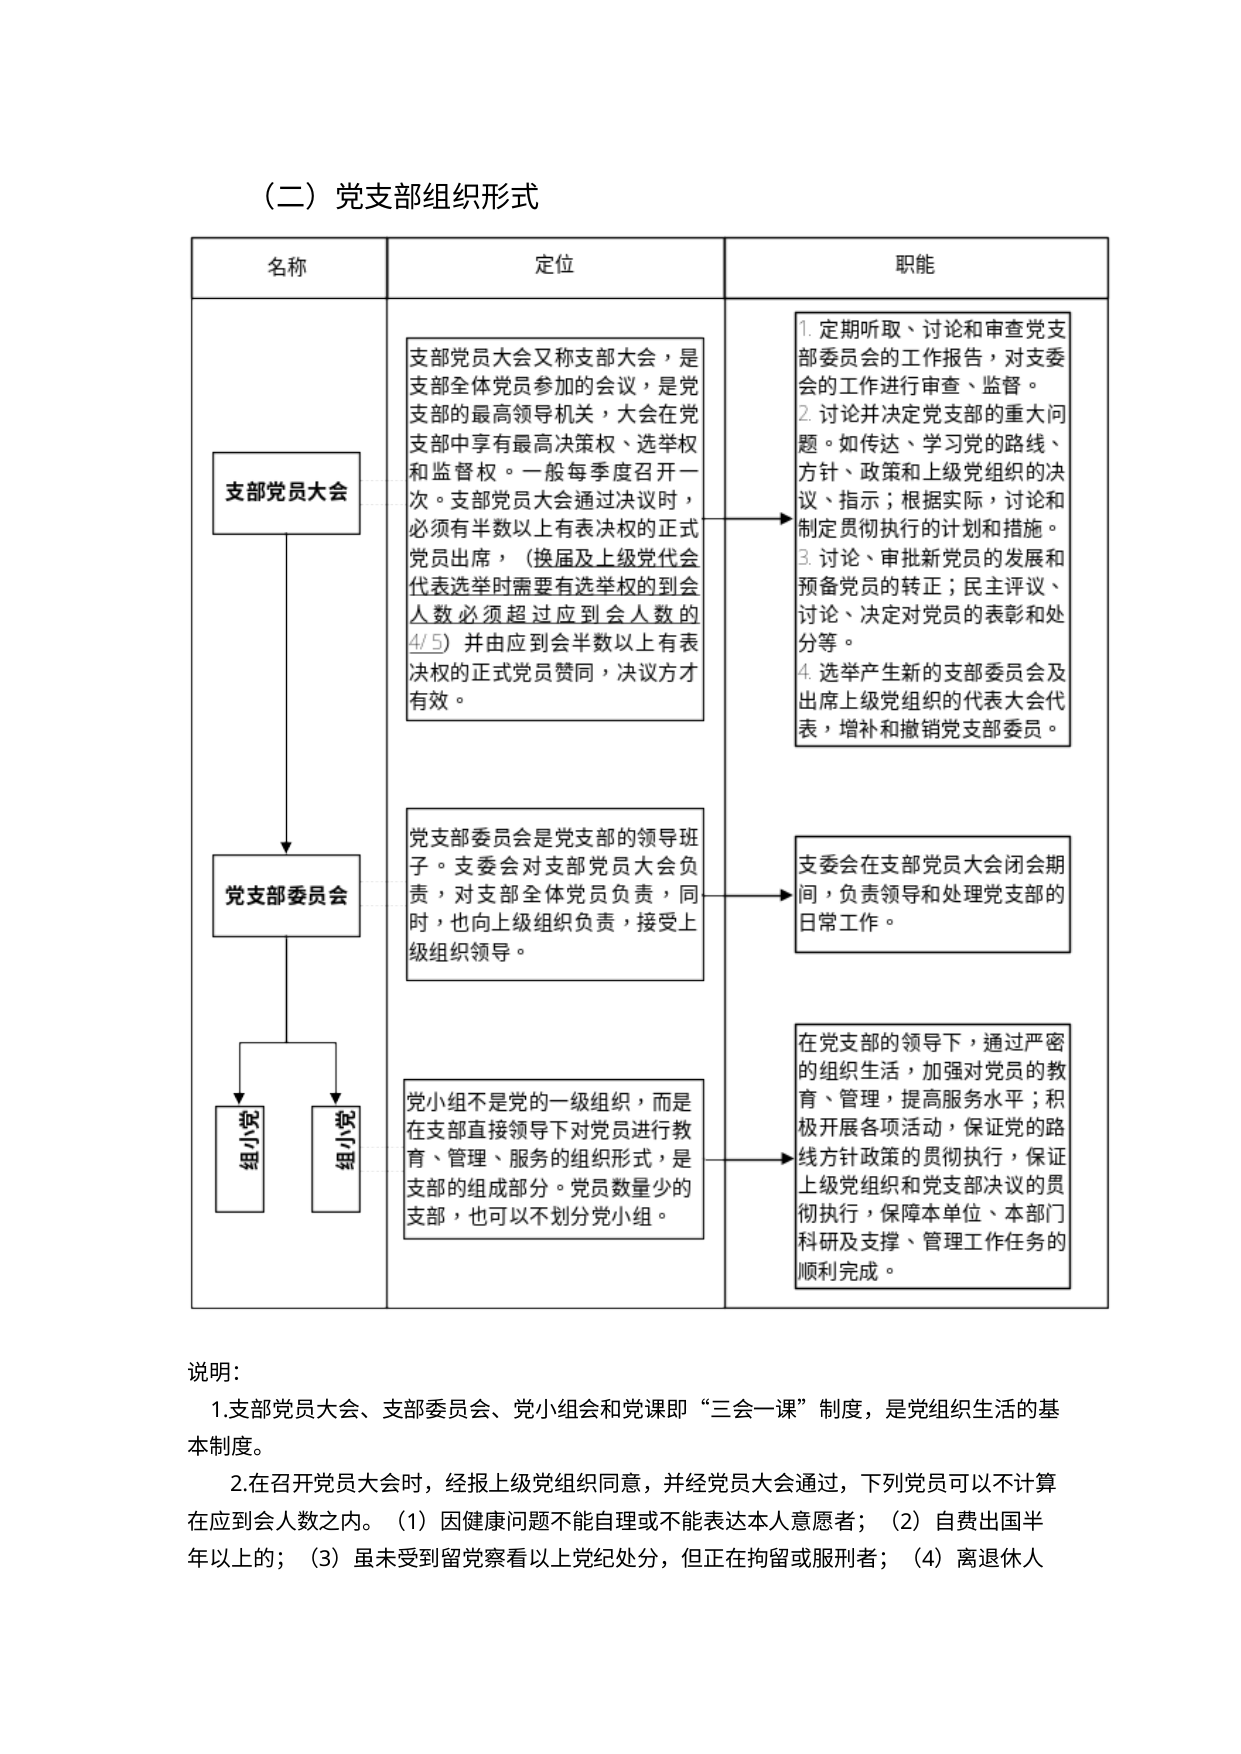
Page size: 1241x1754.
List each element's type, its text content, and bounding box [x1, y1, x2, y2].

list 党支部组织形式 [247, 162, 1058, 227]
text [187, 1466, 1064, 1573]
text 1.支部党员大会、支部委员会、党小组会和党课即“三会一课”制度，是党组织生活的基本制度。 [187, 1392, 1064, 1461]
list 说明： [187, 1354, 1053, 1387]
